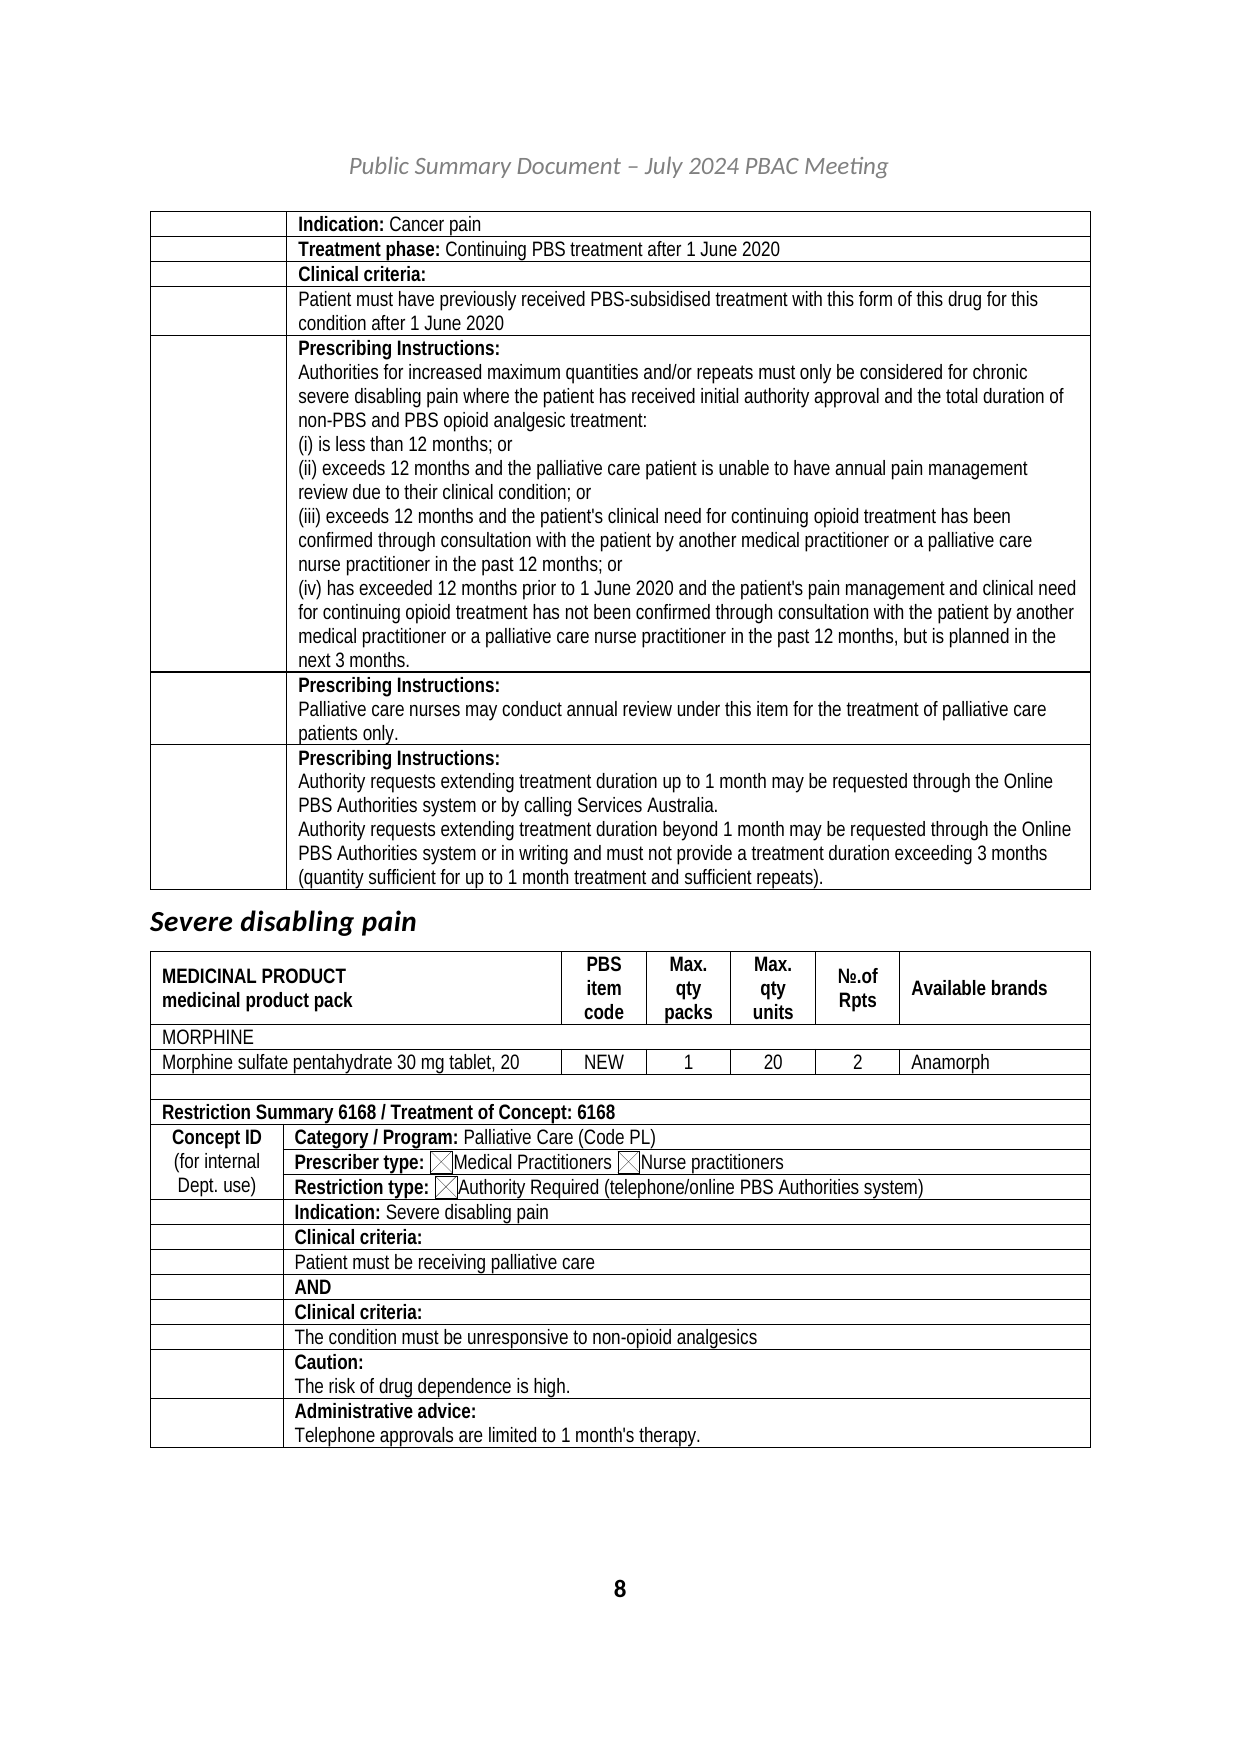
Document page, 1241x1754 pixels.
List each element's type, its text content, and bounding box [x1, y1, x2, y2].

table_header Available brands [900, 952, 1090, 1024]
table_cell Category / Program: Palliative Care (Code PL) [284, 1125, 1090, 1149]
table_cell Restriction type: Authority Required (telephone/online PBS Authorities system) [457, 1175, 1090, 1199]
table_cell 2 [816, 1050, 899, 1074]
table_cell [151, 336, 286, 671]
table_cell [151, 1200, 283, 1224]
table_cell 1 [647, 1050, 730, 1074]
table_cell Indication: Severe disabling pain [284, 1200, 1090, 1224]
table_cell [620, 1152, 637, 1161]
table_cell [151, 1350, 283, 1398]
table_header Max. qty packs [647, 952, 730, 1024]
table_cell [151, 237, 286, 261]
table_cell [151, 1399, 283, 1447]
table_cell [151, 262, 286, 286]
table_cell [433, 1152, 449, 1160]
table_cell The condition must be unresponsive to non-opioid analgesics [284, 1325, 1090, 1349]
table_cell Clinical criteria: [287, 262, 1090, 286]
table_cell Prescriber type: Medical Practitioners Nurse practitioners [284, 1150, 430, 1174]
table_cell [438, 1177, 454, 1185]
table_cell Anamorph [900, 1050, 1090, 1074]
table_cell AND [284, 1275, 1090, 1299]
table_cell MORPHINE [151, 1025, 1090, 1049]
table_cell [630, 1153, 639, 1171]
table_cell [151, 673, 286, 744]
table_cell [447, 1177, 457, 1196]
table_cell Morphine sulfate pentahydrate 30 mg tablet, 20 [151, 1050, 561, 1074]
table_cell [151, 1225, 283, 1249]
table_header Max. qty units [731, 952, 815, 1024]
table_cell Prescriber type: Medical Practitioners Nurse practitioners [640, 1150, 1090, 1174]
table_cell [151, 1275, 283, 1299]
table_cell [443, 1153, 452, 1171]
table_cell [151, 287, 286, 335]
table_cell Indication: Cancer pain [287, 212, 1090, 236]
table_header PBS item code [562, 952, 646, 1024]
table_cell [151, 1325, 283, 1349]
table_cell Restriction Summary 6168 / Treatment of Concept: 6168 [151, 1100, 1090, 1124]
table_cell [151, 1300, 283, 1324]
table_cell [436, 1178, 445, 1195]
table_cell NEW [562, 1050, 646, 1074]
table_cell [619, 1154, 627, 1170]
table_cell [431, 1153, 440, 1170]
subtitle Severe disabling pain [150, 903, 1090, 938]
table_cell 20 [731, 1050, 815, 1074]
table_cell [151, 212, 286, 236]
table_cell Patient must be receiving palliative care [284, 1250, 1090, 1274]
table_cell Clinical criteria: [284, 1300, 1090, 1324]
table_header №.of Rpts [816, 952, 899, 1024]
table_header MEDICINAL PRODUCT medicinal product pack [151, 952, 561, 1024]
table_cell Prescribing Instructions: Palliative care nurses may conduct annual review under this item for the treatment of palliative care patients only. [287, 673, 1090, 744]
table_cell [151, 1250, 283, 1274]
table_cell Prescriber type: Medical Practitioners Nurse practitioners [453, 1150, 618, 1174]
table_cell Prescribing Instructions: Authorities for increased maximum quantities and/or repeats must only be considered for chronic severe disabling pain where the patient has received initial authority approval and the total duration of non-PBS and PBS opioid analgesic treatment: (i) is less than 12 months; or (ii) exceeds 12 months and the palliative care patient is unable to have annual pain management review due to their clinical condition; or (iii) exceeds 12 months and the patient's clinical need for continuing opioid treatment has been confirmed through consultation with the patient by another medical practitioner or a palliative care nurse practitioner in the past 12 months; or (iv) has exceeded 12 months prior to 1 June 2020 and the patient's pain management and clinical need for continuing opioid treatment has not been confirmed through consultation with the patient by another medical practitioner or a palliative care nurse practitioner in the past 12 months, but is planned in the next 3 months. [287, 336, 1090, 671]
table_cell Treatment phase: Continuing PBS treatment after 1 June 2020 [287, 237, 1090, 261]
table_cell Clinical criteria: [284, 1225, 1090, 1249]
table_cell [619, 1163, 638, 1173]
table_cell Patient must have previously received PBS-subsidised treatment with this form of this drug for this condition after 1 June 2020 [287, 287, 1090, 335]
table_cell Concept ID (for internal Dept. use) [151, 1125, 283, 1199]
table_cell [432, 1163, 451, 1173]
table_cell Administrative advice: Telephone approvals are limited to 1 month's therapy. [284, 1399, 1090, 1447]
table_cell [151, 1075, 1090, 1099]
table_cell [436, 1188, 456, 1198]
table_cell [151, 745, 286, 889]
table_cell Caution: The risk of drug dependence is high. [284, 1350, 1090, 1398]
table_cell Prescribing Instructions: Authority requests extending treatment duration up to 1 month may be requested through the Online PBS Authorities system or by calling Services Australia. Authority requests extending treatment duration beyond 1 month may be requested through the Online PBS Authorities system or in writing and must not provide a treatment duration exceeding 3 months (quantity sufficient for up to 1 month treatment and sufficient repeats). [287, 745, 1090, 889]
